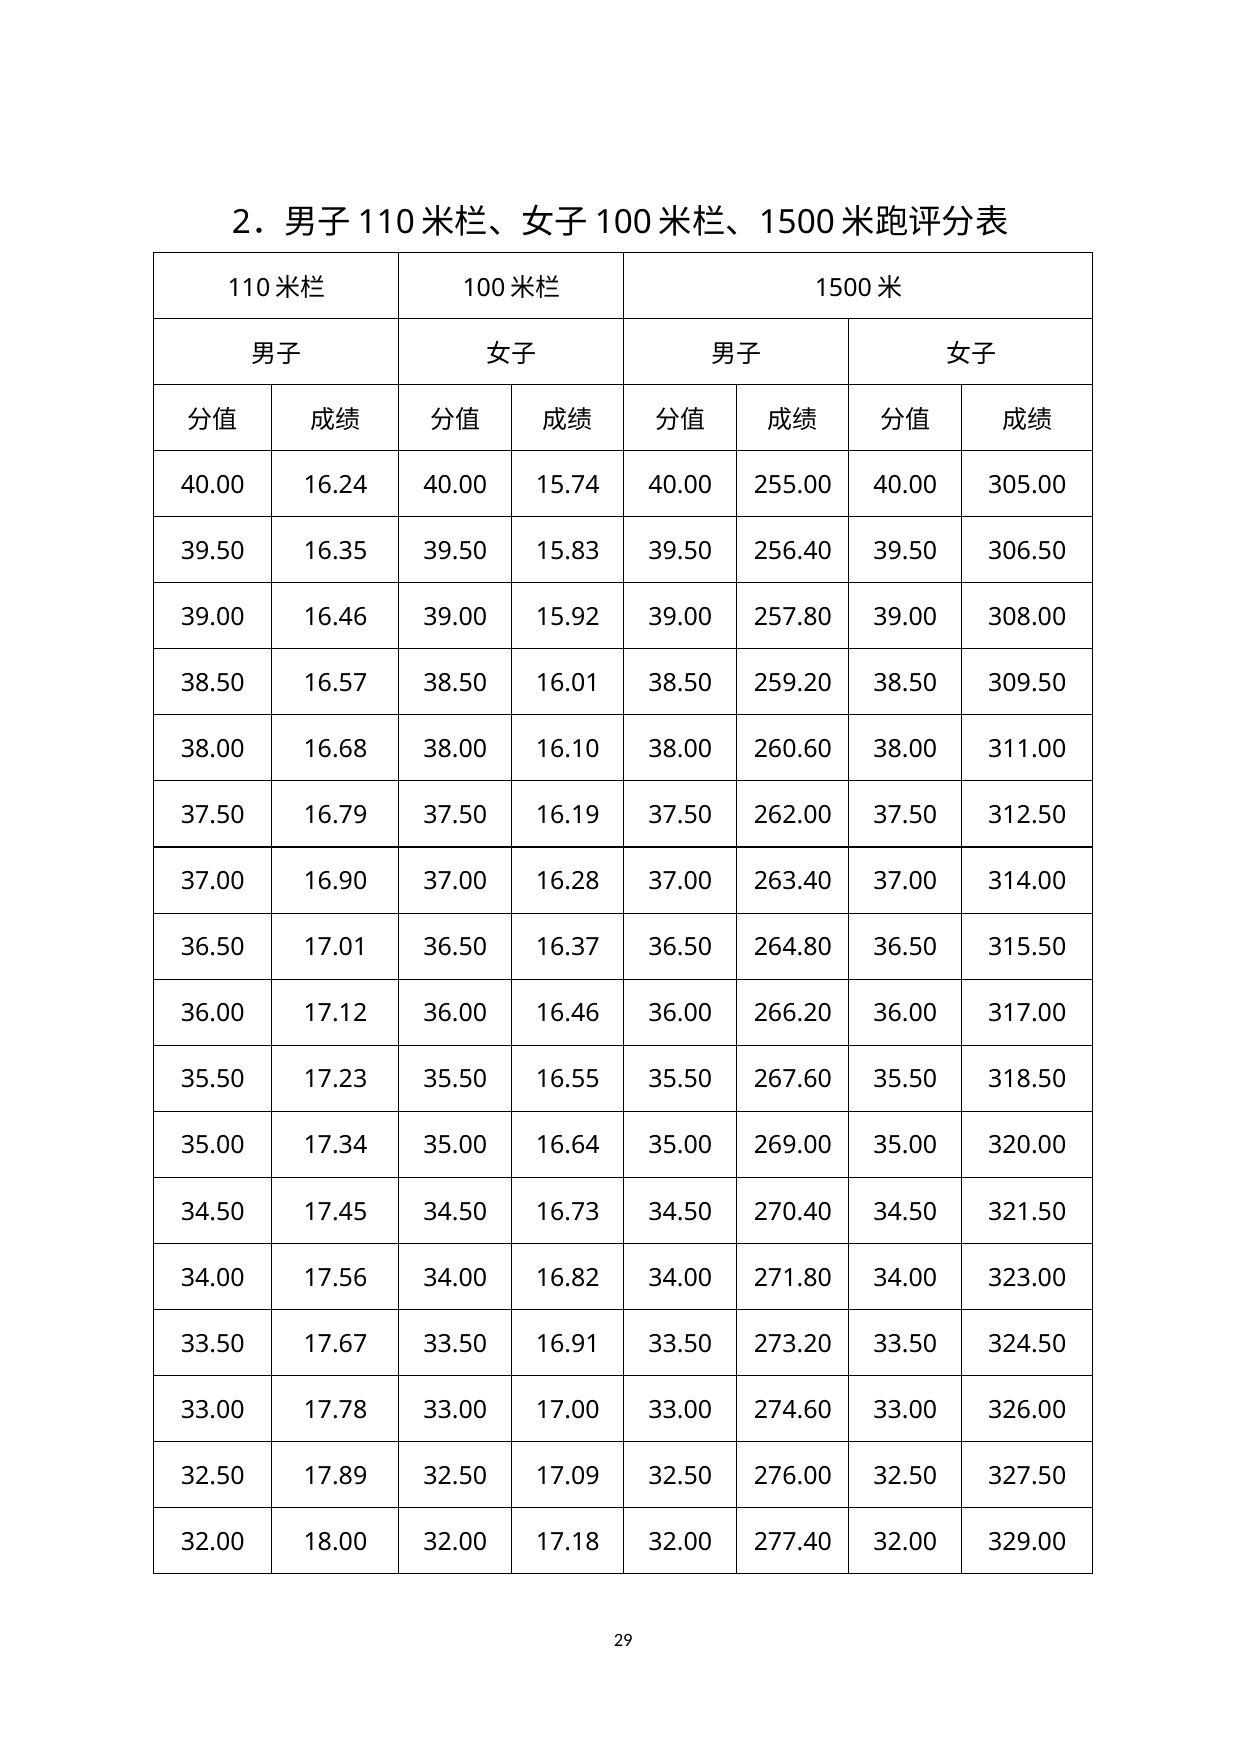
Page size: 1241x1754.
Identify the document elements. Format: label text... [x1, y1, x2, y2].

table_cell 39.00 [399, 583, 511, 648]
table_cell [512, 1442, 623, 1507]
table_cell 成绩 [962, 385, 1092, 450]
table_cell 16.57 [272, 649, 398, 714]
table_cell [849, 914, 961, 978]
table_cell 38.50 [154, 649, 271, 714]
table_cell 成绩 [512, 385, 623, 450]
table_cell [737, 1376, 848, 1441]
table_cell 308.00 [962, 583, 1092, 648]
table_cell 37.50 [399, 781, 511, 846]
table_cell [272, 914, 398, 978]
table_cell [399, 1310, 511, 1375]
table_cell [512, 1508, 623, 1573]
table_cell 16.10 [512, 715, 623, 780]
table_cell 255.00 [737, 451, 848, 516]
table_cell 男子 [154, 319, 398, 384]
table_cell 305.00 [962, 451, 1092, 516]
table_cell 16.01 [512, 649, 623, 714]
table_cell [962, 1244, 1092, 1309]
table_cell 40.00 [624, 451, 736, 516]
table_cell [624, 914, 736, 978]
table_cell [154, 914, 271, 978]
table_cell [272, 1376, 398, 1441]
table_cell 成绩 [272, 385, 398, 450]
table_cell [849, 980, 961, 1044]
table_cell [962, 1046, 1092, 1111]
table_cell 40.00 [849, 451, 961, 516]
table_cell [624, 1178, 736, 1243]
table_cell 38.50 [399, 649, 511, 714]
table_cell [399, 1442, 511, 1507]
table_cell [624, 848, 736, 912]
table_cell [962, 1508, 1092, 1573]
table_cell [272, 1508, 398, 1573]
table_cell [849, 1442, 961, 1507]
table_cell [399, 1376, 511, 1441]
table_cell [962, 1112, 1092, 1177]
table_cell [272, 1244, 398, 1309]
table_cell 分值 [154, 385, 271, 450]
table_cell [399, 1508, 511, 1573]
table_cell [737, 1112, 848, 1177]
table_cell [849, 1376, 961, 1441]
table_cell 256.40 [737, 517, 848, 582]
table_cell 38.00 [849, 715, 961, 780]
table_cell 15.74 [512, 451, 623, 516]
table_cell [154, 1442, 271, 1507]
table_cell 女子 [849, 319, 1092, 384]
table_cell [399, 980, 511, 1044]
table_cell 262.00 [737, 781, 848, 846]
table_cell 37.50 [849, 781, 961, 846]
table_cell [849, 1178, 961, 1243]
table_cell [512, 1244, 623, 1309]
table_cell 260.60 [737, 715, 848, 780]
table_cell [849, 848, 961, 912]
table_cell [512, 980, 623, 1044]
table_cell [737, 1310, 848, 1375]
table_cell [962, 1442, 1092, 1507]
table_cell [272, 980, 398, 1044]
table_cell 39.50 [849, 517, 961, 582]
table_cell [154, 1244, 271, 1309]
table_cell 16.28 [512, 848, 623, 912]
table_cell 37.50 [154, 781, 271, 846]
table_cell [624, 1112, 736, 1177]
table_cell 15.83 [512, 517, 623, 582]
table_cell 306.50 [962, 517, 1092, 582]
table_cell 38.50 [849, 649, 961, 714]
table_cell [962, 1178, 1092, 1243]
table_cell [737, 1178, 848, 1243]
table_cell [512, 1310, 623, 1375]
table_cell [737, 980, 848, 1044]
table_cell 分值 [624, 385, 736, 450]
table_cell 311.00 [962, 715, 1092, 780]
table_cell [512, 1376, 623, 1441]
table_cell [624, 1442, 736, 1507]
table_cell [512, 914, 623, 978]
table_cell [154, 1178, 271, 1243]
table_cell 38.00 [154, 715, 271, 780]
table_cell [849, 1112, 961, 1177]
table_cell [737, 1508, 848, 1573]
table_cell 309.50 [962, 649, 1092, 714]
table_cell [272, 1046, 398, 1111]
text 2．男子110米栏、女子100米栏、1500米跑评分表 [148, 187, 1098, 252]
table_cell 37.00 [399, 848, 511, 912]
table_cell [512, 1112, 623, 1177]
table_cell 40.00 [399, 451, 511, 516]
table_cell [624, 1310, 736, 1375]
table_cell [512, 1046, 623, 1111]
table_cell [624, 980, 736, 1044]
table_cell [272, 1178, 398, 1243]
table_cell 40.00 [154, 451, 271, 516]
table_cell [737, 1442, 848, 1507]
table_header 1500米 [624, 253, 1092, 318]
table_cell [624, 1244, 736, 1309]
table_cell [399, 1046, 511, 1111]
table_cell 37.00 [154, 848, 271, 912]
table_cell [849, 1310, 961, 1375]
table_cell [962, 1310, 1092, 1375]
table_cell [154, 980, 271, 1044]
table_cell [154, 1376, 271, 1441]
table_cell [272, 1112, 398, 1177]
table_cell 16.24 [272, 451, 398, 516]
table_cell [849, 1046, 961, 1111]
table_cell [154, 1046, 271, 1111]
table_cell 312.50 [962, 781, 1092, 846]
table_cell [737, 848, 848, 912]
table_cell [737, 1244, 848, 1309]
table_header 110米栏 [154, 253, 398, 318]
table_cell 16.90 [272, 848, 398, 912]
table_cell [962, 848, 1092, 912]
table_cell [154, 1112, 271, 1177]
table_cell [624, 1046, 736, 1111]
table_header 100米栏 [399, 253, 623, 318]
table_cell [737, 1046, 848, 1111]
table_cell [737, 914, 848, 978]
table_cell 男子 [624, 319, 848, 384]
table_cell 成绩 [737, 385, 848, 450]
table_cell 38.00 [399, 715, 511, 780]
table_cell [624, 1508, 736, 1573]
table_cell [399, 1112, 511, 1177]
table_cell 女子 [399, 319, 623, 384]
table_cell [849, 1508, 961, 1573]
table_cell 39.50 [399, 517, 511, 582]
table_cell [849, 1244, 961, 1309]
table_cell 16.46 [272, 583, 398, 648]
table_cell 37.50 [624, 781, 736, 846]
table_cell 259.20 [737, 649, 848, 714]
table_cell 38.50 [624, 649, 736, 714]
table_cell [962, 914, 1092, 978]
table_cell 39.50 [154, 517, 271, 582]
table_cell 39.00 [849, 583, 961, 648]
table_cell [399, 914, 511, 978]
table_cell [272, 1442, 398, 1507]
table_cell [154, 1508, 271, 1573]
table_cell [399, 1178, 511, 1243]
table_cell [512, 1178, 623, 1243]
table_cell 16.68 [272, 715, 398, 780]
table_cell 39.00 [154, 583, 271, 648]
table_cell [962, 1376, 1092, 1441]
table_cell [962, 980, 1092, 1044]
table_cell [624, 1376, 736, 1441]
table_cell 16.35 [272, 517, 398, 582]
table_cell 16.79 [272, 781, 398, 846]
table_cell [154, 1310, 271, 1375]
table_cell 16.19 [512, 781, 623, 846]
table_cell 15.92 [512, 583, 623, 648]
table_cell 分值 [399, 385, 511, 450]
table_cell 38.00 [624, 715, 736, 780]
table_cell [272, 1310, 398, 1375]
table_cell 39.00 [624, 583, 736, 648]
table_cell 257.80 [737, 583, 848, 648]
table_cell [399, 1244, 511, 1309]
table_cell 39.50 [624, 517, 736, 582]
table_cell 分值 [849, 385, 961, 450]
